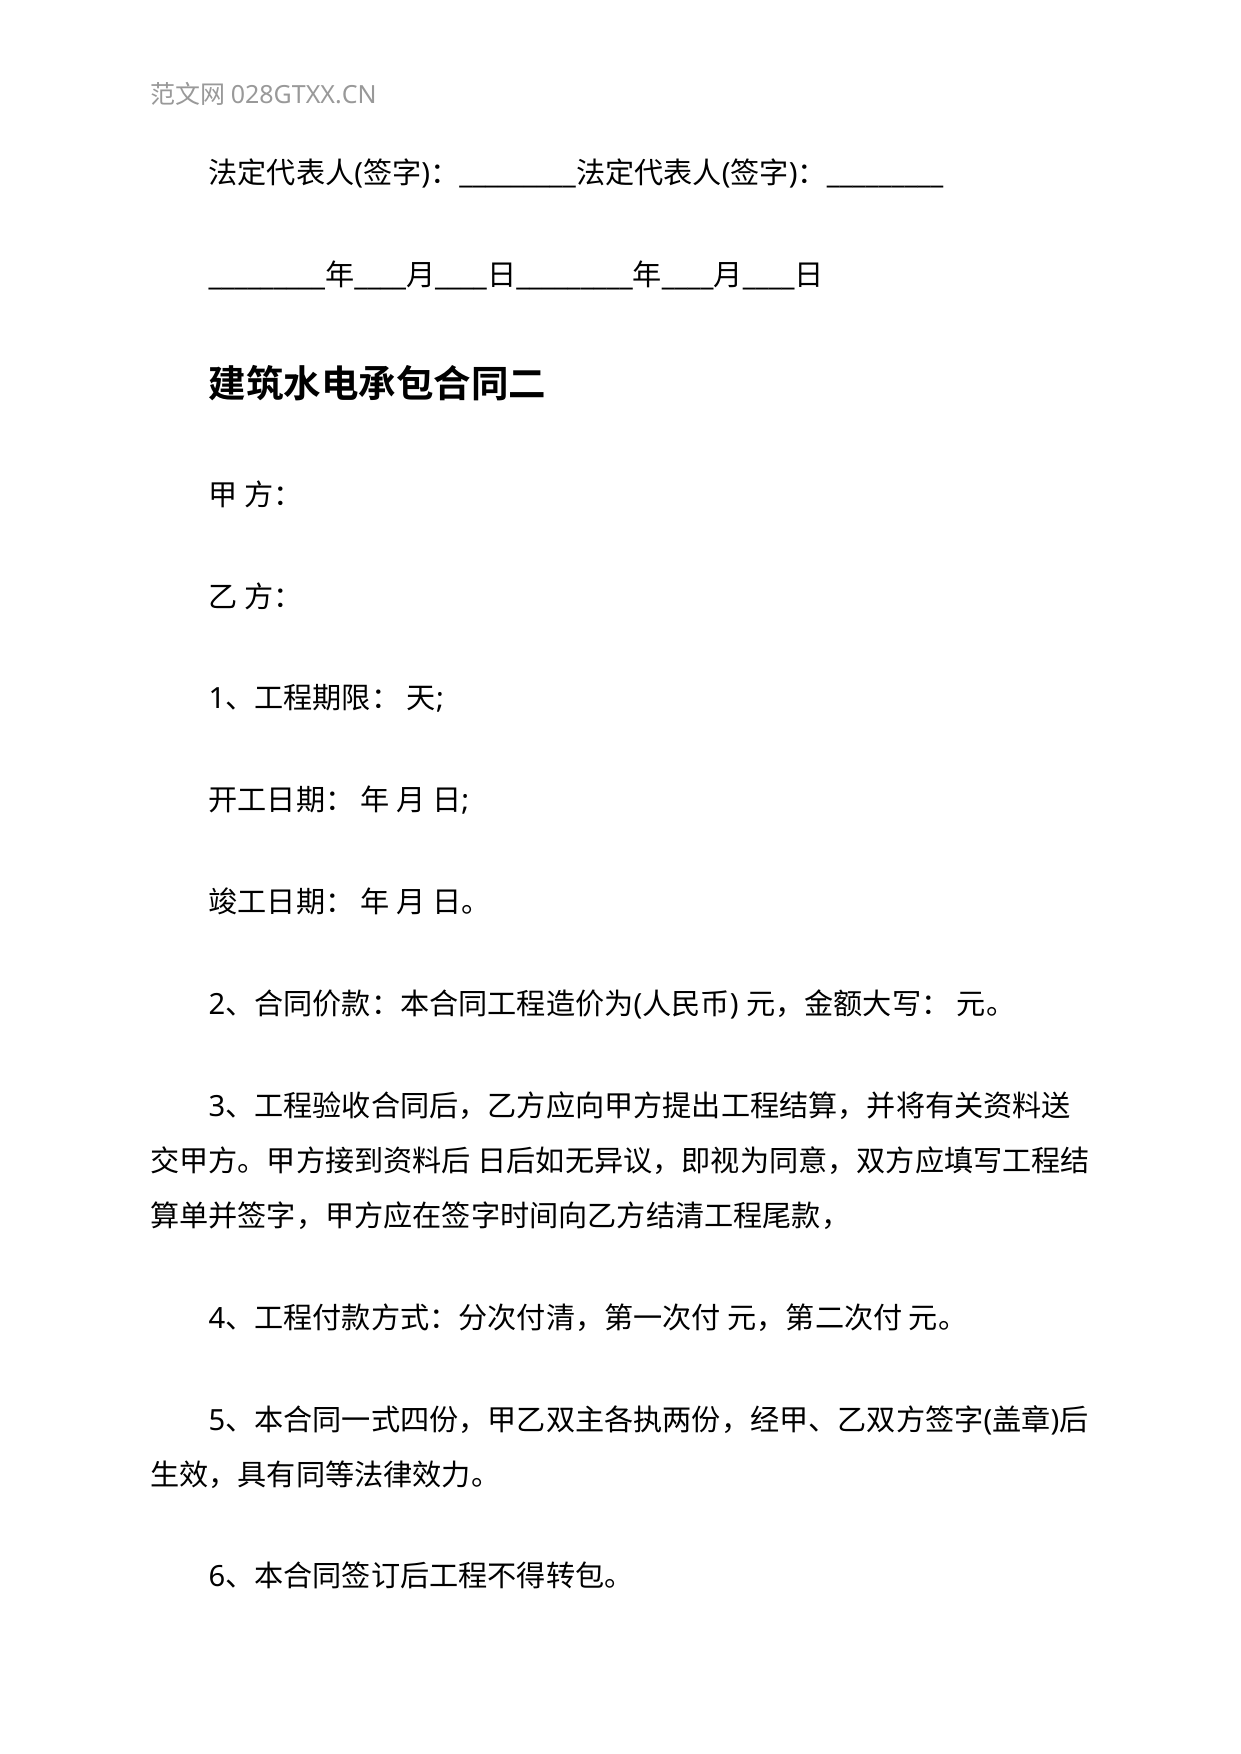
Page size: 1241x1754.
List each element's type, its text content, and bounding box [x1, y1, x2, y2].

text 3、工程验收合同后，乙方应向甲方提出工程结算，并将有关资料送交甲方。甲方接到资料后 日后如无异议，即视为同意，双方应填写工程结算单并签字，甲方应在签字时间向乙方结清工程尾款， [150, 1083, 1090, 1235]
text 5、本合同一式四份，甲乙双主各执两份，经甲、乙双方签字(盖章)后生效，具有同等法律效力。 [150, 1396, 1090, 1493]
text 1、工程期限： 天; [150, 675, 1090, 717]
text 法定代表人(签字)：_________法定代表人(签字)：_________ [150, 150, 1090, 192]
text 竣工日期： 年 月 日。 [150, 879, 1090, 921]
text 2、合同价款：本合同工程造价为(人民币) 元，金额大写： 元。 [150, 981, 1090, 1023]
text _________年____月____日_________年____月____日 [150, 252, 1090, 294]
text 建筑水电承包合同二 [150, 354, 1090, 408]
text 开工日期： 年 月 日; [150, 777, 1090, 819]
text 6、本合同签订后工程不得转包。 [150, 1553, 1090, 1595]
text 乙 方： [150, 573, 1090, 615]
text 4、工程付款方式：分次付清，第一次付 元，第二次付 元。 [150, 1294, 1090, 1337]
text 甲 方： [150, 471, 1090, 514]
